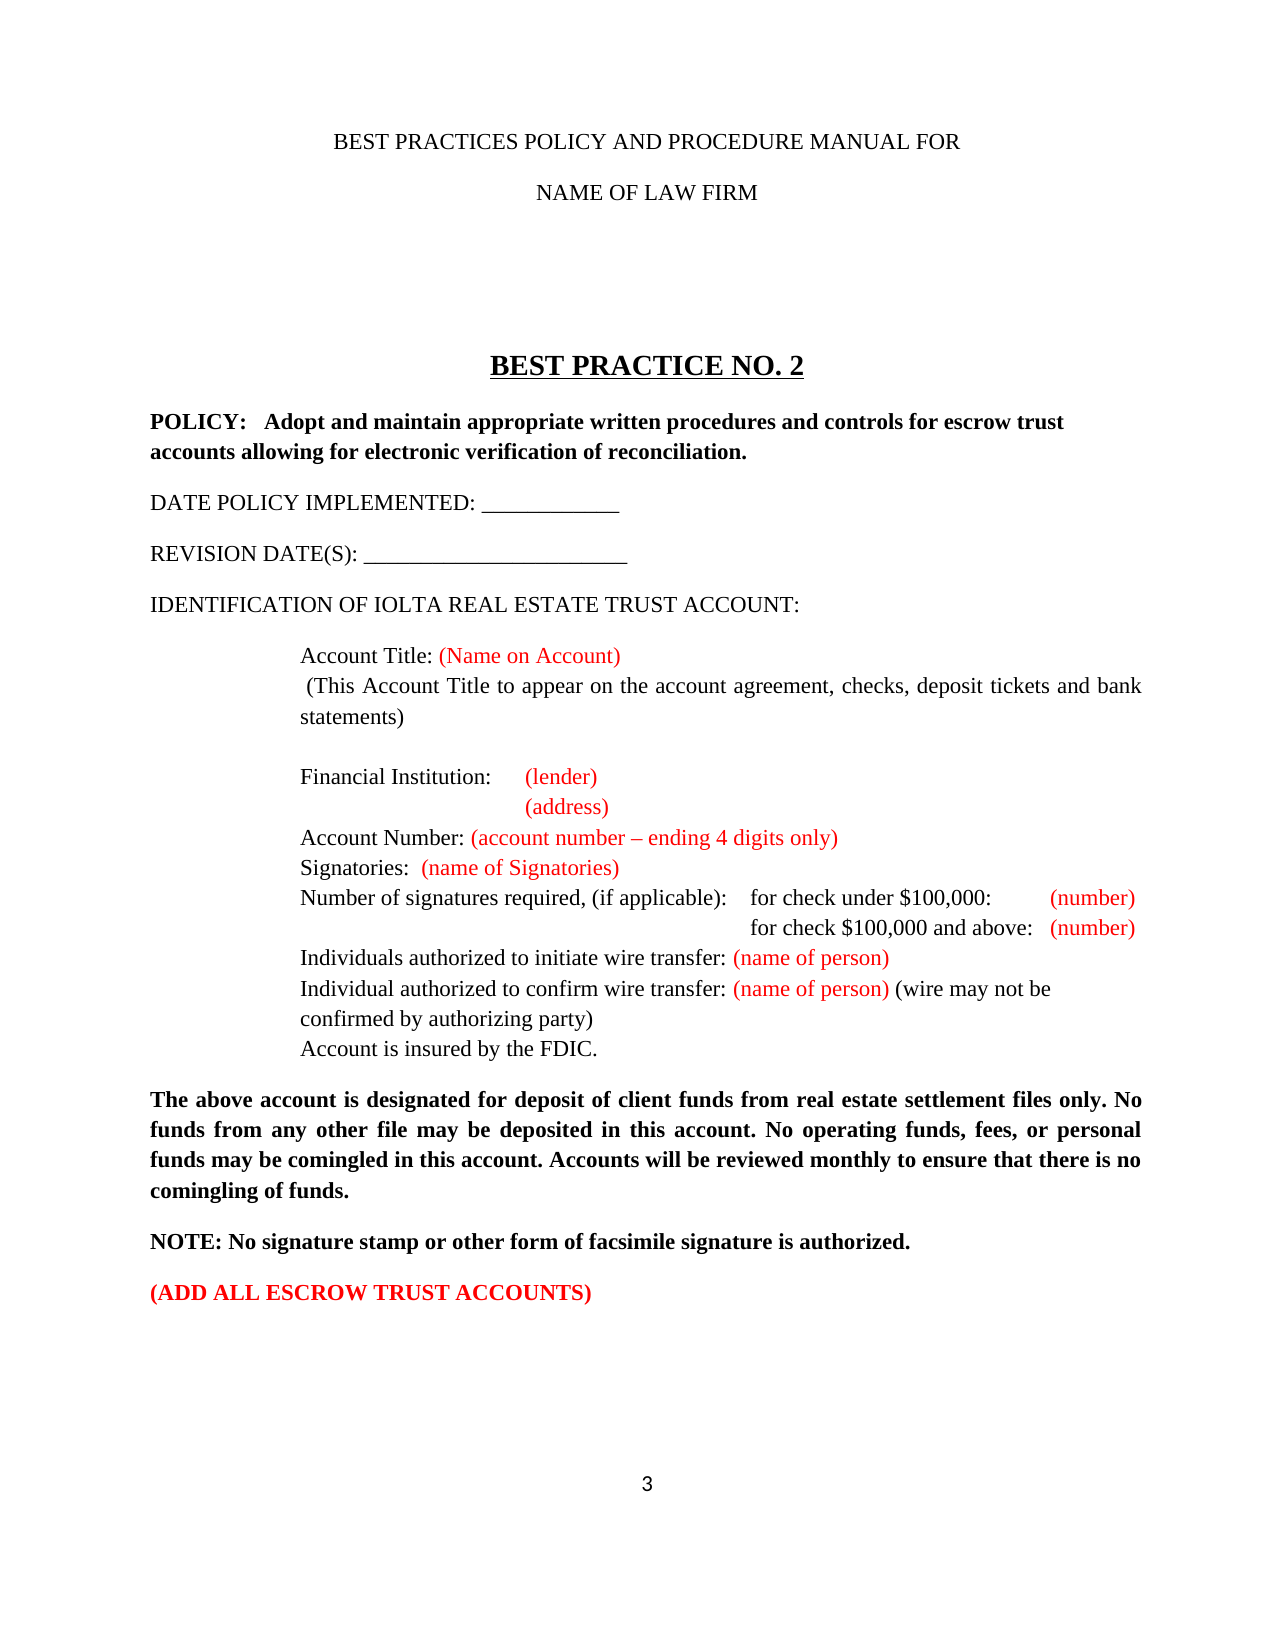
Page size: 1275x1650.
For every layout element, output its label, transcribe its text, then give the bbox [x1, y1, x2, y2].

text BEST PRACTICE NO. 2 [150, 348, 1144, 382]
text POLICY: Adopt and maintain appropriate written procedures and controls for escrow trust accounts allowing for electronic verification of reconciliation. [150, 408, 1144, 464]
text (address) [225, 793, 1144, 820]
text Financial Institution: (lender) [225, 763, 1144, 789]
text DATE POLICY IMPLEMENTED: ____________ [150, 489, 1144, 516]
text Account is insured by the FDIC. [225, 1035, 1144, 1061]
text Account Number: (account number – ending 4 digits only) [225, 823, 1144, 850]
text Signatories: (name of Signatories) [225, 854, 1144, 880]
text for check $100,000 and above: (number) [150, 914, 1144, 941]
text Individuals authorized to initiate wire transfer: (name of person) [150, 944, 1144, 971]
text Individual authorized to confirm wire transfer: (name of person) (wire may not be confirmed by authorizing party) [300, 974, 1144, 1031]
text The above account is designated for deposit of client funds from real estate settlement files only. No funds from any other file may be deposited in this account. No operating funds, fees, or personal funds may be comingled in this account. Accounts will be reviewed monthly to ensure that there is no comingling of funds. [150, 1086, 1144, 1203]
text REVISION DATE(S): _______________________ [150, 540, 1144, 567]
text (ADD ALL ESCROW TRUST ACCOUNTS) [150, 1279, 1144, 1305]
text (This Account Title to appear on the account agreement, checks, deposit tickets and bank statements) [300, 672, 1144, 729]
text NOTE: No signature stamp or other form of facsimile signature is authorized. [150, 1228, 1144, 1254]
text Number of signatures required, (if applicable): for check under $100,000: (number) [150, 884, 1144, 910]
text Account Title: (Name on Account) [225, 642, 1144, 669]
text IDENTIFICATION OF IOLTA REAL ESTATE TRUST ACCOUNT: [150, 591, 1144, 618]
